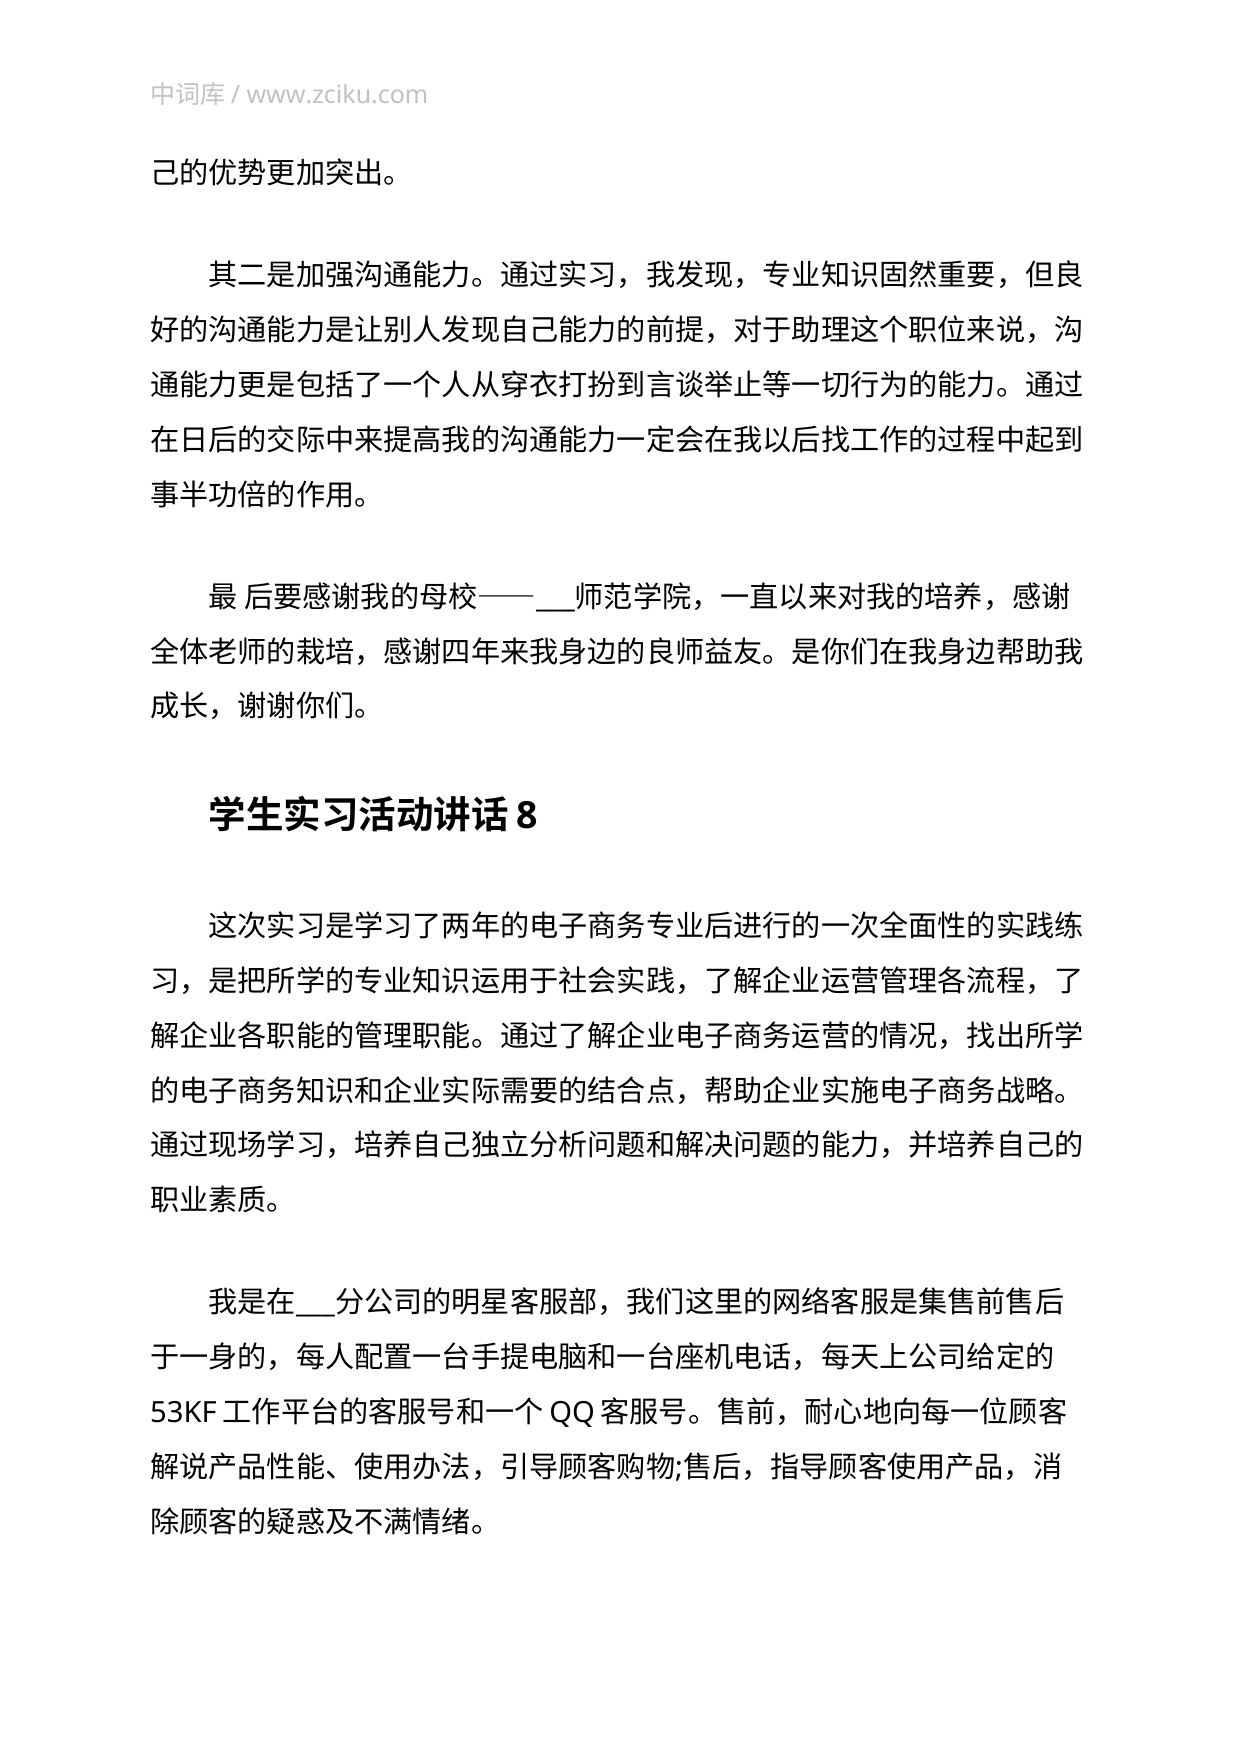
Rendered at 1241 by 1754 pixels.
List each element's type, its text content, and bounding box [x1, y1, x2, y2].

text 学生实习活动讲话8 [150, 785, 1090, 839]
text 其二是加强沟通能力。通过实习，我发现，专业知识固然重要，但良好的沟通能力是让别人发现自己能力的前提，对于助理这个职位来说，沟通能力更是包括了一个人从穿衣打扮到言谈举止等一切行为的能力。通过在日后的交际中来提高我的沟通能力一定会在我以后找工作的过程中起到事半功倍的作用。 [150, 252, 1090, 514]
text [150, 150, 1090, 192]
text 最 后要感谢我的母校——___师范学院，一直以来对我的培养，感谢全体老师的栽培，感谢四年来我身边的良师益友。是你们在我身边帮助我成长，谢谢你们。 [150, 573, 1090, 725]
text 这次实习是学习了两年的电子商务专业后进行的一次全面性的实践练习，是把所学的专业知识运用于社会实践，了解企业运营管理各流程，了解企业各职能的管理职能。通过了解企业电子商务运营的情况，找出所学的电子商务知识和企业实际需要的结合点，帮助企业实施电子商务战略。通过现场学习，培养自己独立分析问题和解决问题的能力，并培养自己的职业素质。 [150, 902, 1090, 1219]
text 我是在___分公司的明星客服部，我们这里的网络客服是集售前售后于一身的，每人配置一台手提电脑和一台座机电话，每天上公司给定的53KF工作平台的客服号和一个QQ客服号。售前，耐心地向每一位顾客解说产品性能、使用办法，引导顾客购物;售后，指导顾客使用产品，消除顾客的疑惑及不满情绪。 [150, 1279, 1090, 1541]
